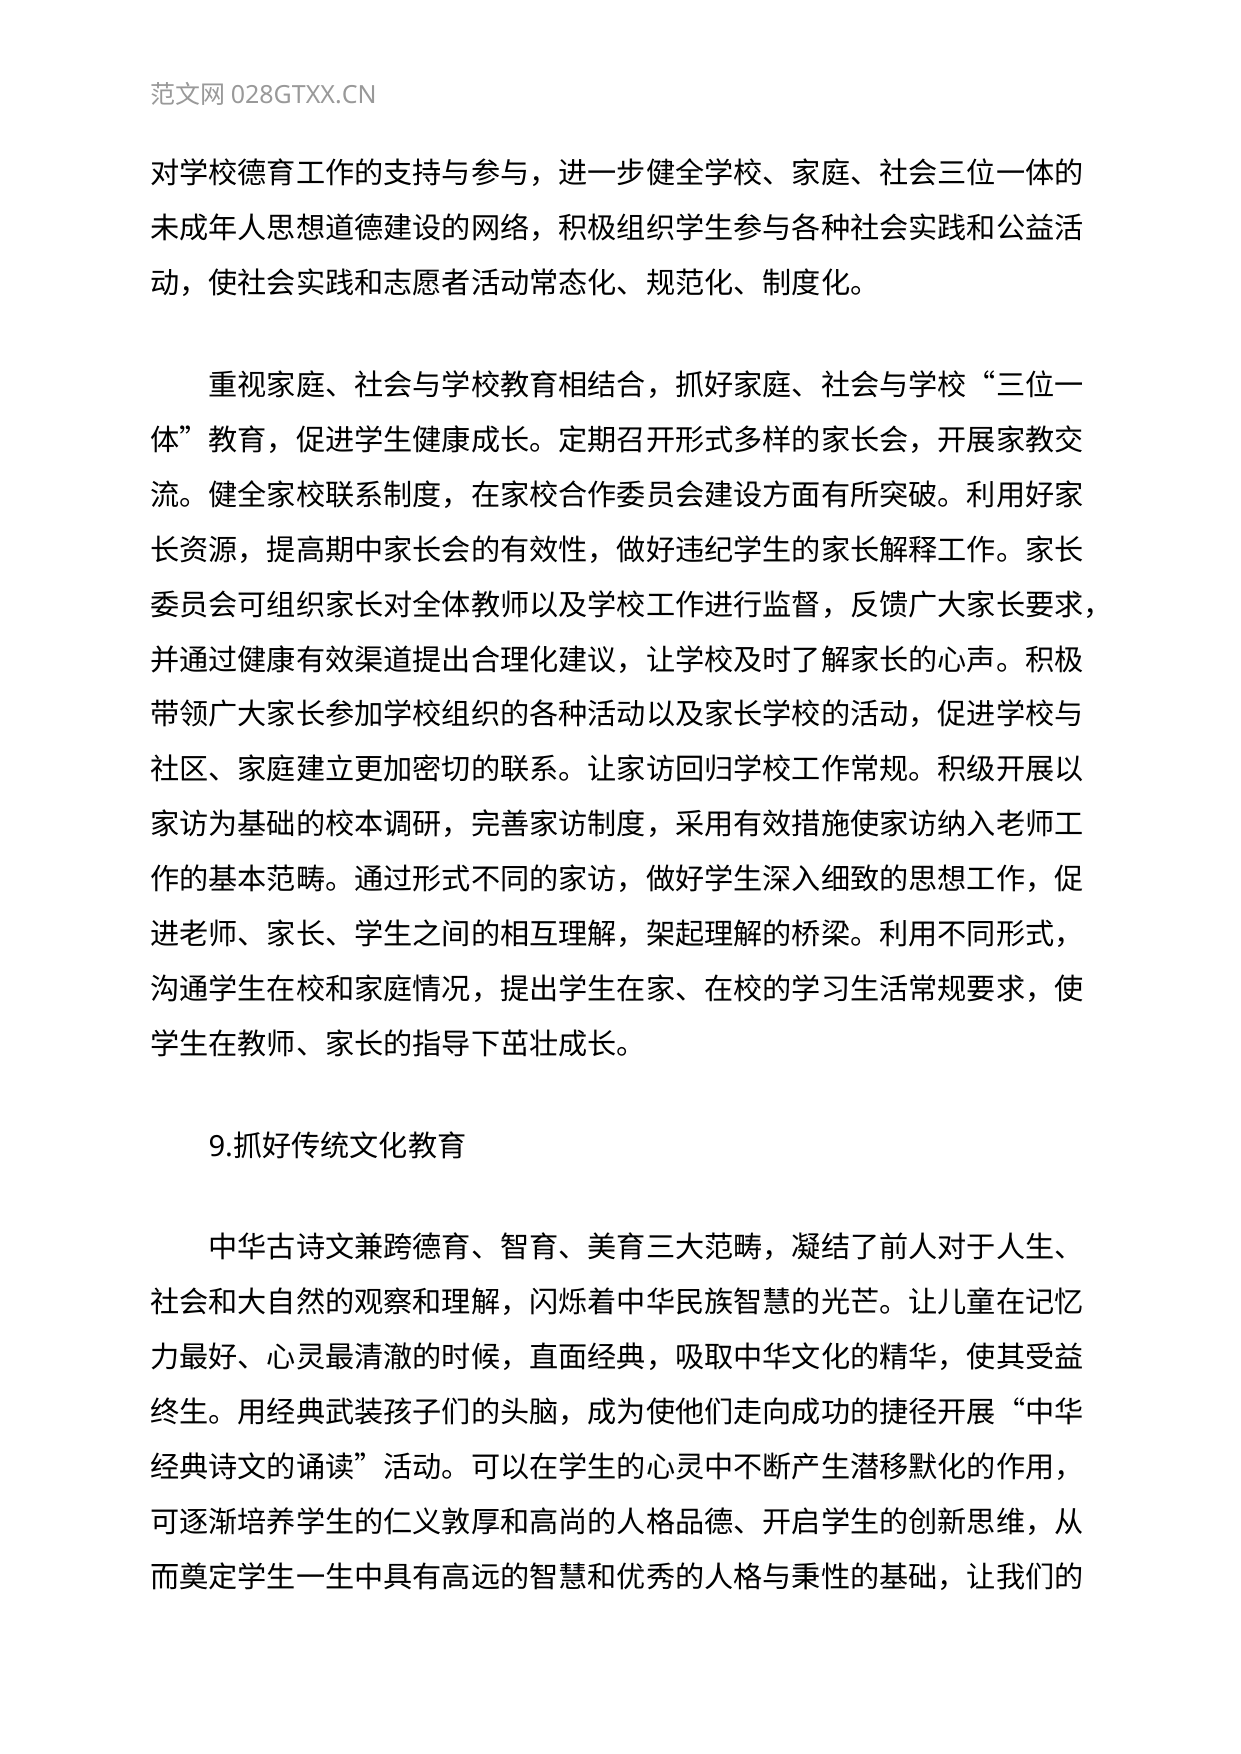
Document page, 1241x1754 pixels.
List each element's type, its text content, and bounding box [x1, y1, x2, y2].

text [150, 150, 1090, 302]
text 9.抓好传统文化教育 [150, 1122, 1090, 1164]
text 重视家庭、社会与学校教育相结合，抓好家庭、社会与学校“三位一体”教育，促进学生健康成长。定期召开形式多样的家长会，开展家教交流。健全家校联系制度，在家校合作委员会建设方面有所突破。利用好家长资源，提高期中家长会的有效性，做好违纪学生的家长解释工作。家长委员会可组织家长对全体教师以及学校工作进行监督，反馈广大家长要求，并通过健康有效渠道提出合理化建议，让学校及时了解家长的心声。积极带领广大家长参加学校组织的各种活动以及家长学校的活动，促进学校与社区、家庭建立更加密切的联系。让家访回归学校工作常规。积级开展以家访为基础的校本调研，完善家访制度，采用有效措施使家访纳入老师工作的基本范畴。通过形式不同的家访，做好学生深入细致的思想工作，促进老师、家长、学生之间的相互理解，架起理解的桥梁。利用不同形式，沟通学生在校和家庭情况，提出学生在家、在校的学习生活常规要求，使学生在教师、家长的指导下茁壮成长。 [150, 362, 1090, 1063]
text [150, 1224, 1090, 1596]
